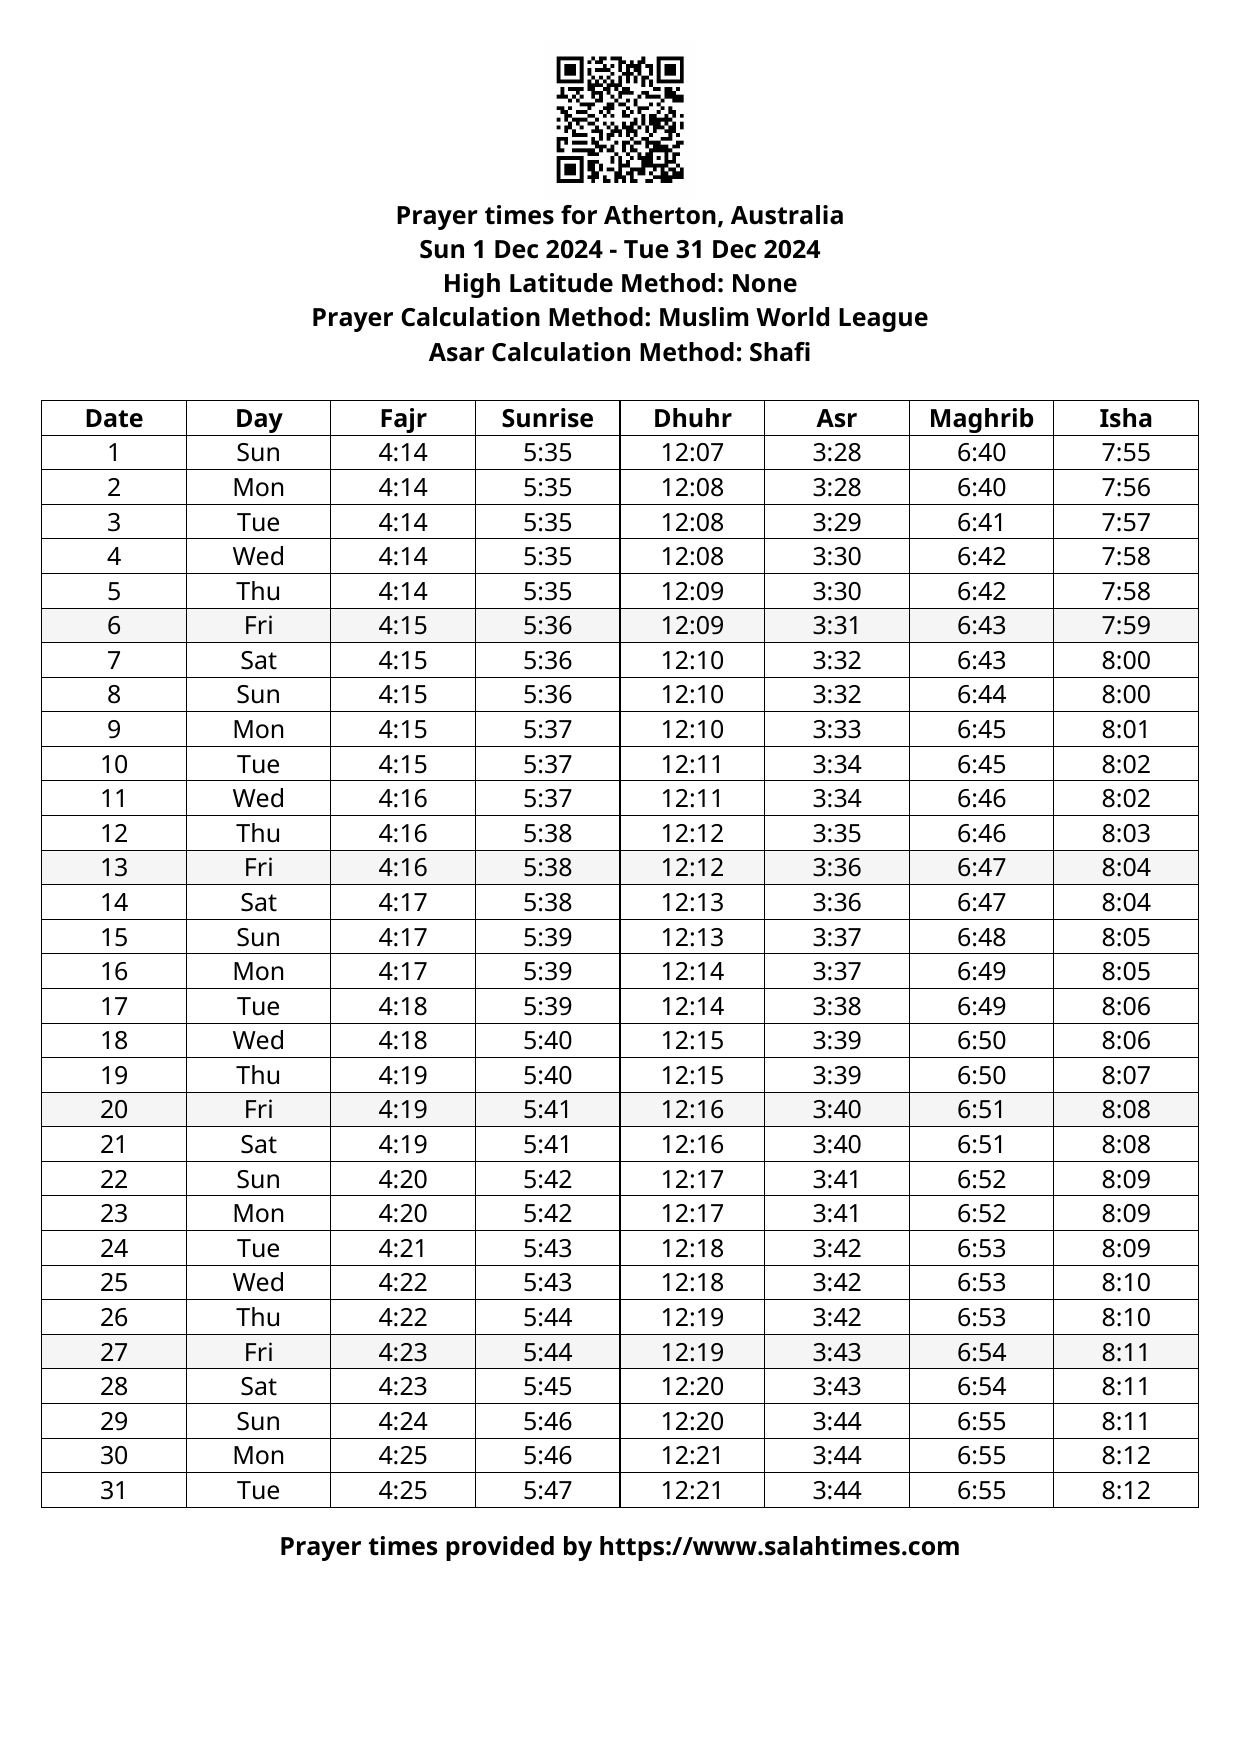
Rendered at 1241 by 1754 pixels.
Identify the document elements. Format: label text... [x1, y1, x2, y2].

table_cell 4:14 [331, 505, 475, 538]
table_cell 14 [42, 885, 186, 919]
table_cell 5:35 [476, 574, 619, 607]
table_cell Tue [187, 505, 330, 538]
table_cell 25 [42, 1266, 186, 1299]
picture [542, 41, 699, 198]
table_cell 4:25 [331, 1473, 475, 1507]
table_cell 12:08 [621, 539, 764, 573]
text High Latitude Method: None [42, 266, 1198, 300]
table_cell 5:37 [476, 747, 619, 780]
table_cell 5:38 [476, 816, 619, 849]
table_cell 4:16 [331, 781, 475, 815]
table_cell 8:02 [1054, 747, 1198, 780]
table_cell 4:17 [331, 885, 475, 919]
table_cell 6:53 [910, 1231, 1053, 1264]
table_cell 12:11 [621, 747, 764, 780]
text Prayer times for Atherton, Australia [42, 198, 1198, 232]
table_cell 5:38 [476, 885, 619, 919]
table_cell Sat [187, 643, 330, 677]
table_cell 12:10 [621, 643, 764, 677]
table_cell Thu [187, 1058, 330, 1092]
table_cell 29 [42, 1404, 186, 1437]
table_cell 4 [42, 539, 186, 573]
table_cell 4:22 [331, 1300, 475, 1334]
table_cell 12:10 [621, 678, 764, 711]
text Sun 1 Dec 2024 - Tue 31 Dec 2024 [42, 232, 1198, 266]
table_cell 7 [42, 643, 186, 677]
table_cell 12:07 [621, 436, 764, 469]
table_cell 4:20 [331, 1162, 475, 1195]
text Prayer Calculation Method: Muslim World League [42, 300, 1198, 334]
table_cell 12:18 [621, 1266, 764, 1299]
table_cell 3:41 [765, 1196, 909, 1230]
table_cell 12:21 [621, 1439, 764, 1472]
table_cell Wed [187, 1266, 330, 1299]
table_cell 8:03 [1054, 816, 1198, 849]
table_cell 5:39 [476, 954, 619, 988]
table_cell 4:16 [331, 851, 475, 884]
table_cell 8:12 [1054, 1439, 1198, 1472]
table_cell 3:39 [765, 1024, 909, 1057]
table_cell 5:45 [476, 1369, 619, 1403]
table_cell Thu [187, 574, 330, 607]
table_cell 6:43 [910, 643, 1053, 677]
table_cell 6:44 [910, 678, 1053, 711]
table_cell 7:59 [1054, 609, 1198, 642]
table_cell 8:08 [1054, 1093, 1198, 1126]
table_cell 3:35 [765, 816, 909, 849]
table_cell 8:11 [1054, 1404, 1198, 1437]
table_cell 3:41 [765, 1162, 909, 1195]
table_cell 8 [42, 678, 186, 711]
table_cell 5:43 [476, 1231, 619, 1264]
table_cell 6 [42, 609, 186, 642]
table_cell 4:14 [331, 470, 475, 504]
table_cell 4:15 [331, 712, 475, 746]
table_cell 8:02 [1054, 781, 1198, 815]
table_cell 6:51 [910, 1127, 1053, 1161]
table_cell Tue [187, 989, 330, 1022]
table_cell 3:37 [765, 954, 909, 988]
table_cell 4:18 [331, 1024, 475, 1057]
table_cell 6:51 [910, 1093, 1053, 1126]
table_cell 13 [42, 851, 186, 884]
table_cell 2 [42, 470, 186, 504]
table_cell 4:14 [331, 574, 475, 607]
table_cell 12:18 [621, 1231, 764, 1264]
table_cell 8:09 [1054, 1196, 1198, 1230]
table_cell Fri [187, 609, 330, 642]
table_cell Mon [187, 1439, 330, 1472]
table_cell 12:12 [621, 816, 764, 849]
table_cell 6:52 [910, 1162, 1053, 1195]
table_cell Sat [187, 1127, 330, 1161]
table_cell 5:35 [476, 470, 619, 504]
table_cell Tue [187, 1231, 330, 1264]
table_cell 6:55 [910, 1404, 1053, 1437]
table_cell 3:36 [765, 885, 909, 919]
table_cell 8:05 [1054, 920, 1198, 953]
table_cell 6:43 [910, 609, 1053, 642]
table_cell 6:50 [910, 1024, 1053, 1057]
table_cell 8:08 [1054, 1127, 1198, 1161]
table_cell 3:33 [765, 712, 909, 746]
table_cell 12:14 [621, 989, 764, 1022]
table_cell Wed [187, 539, 330, 573]
table_cell 5:42 [476, 1196, 619, 1230]
table_cell 12:16 [621, 1127, 764, 1161]
table_cell 12:15 [621, 1058, 764, 1092]
table_cell 3:43 [765, 1369, 909, 1403]
table_cell 3:42 [765, 1300, 909, 1334]
table_cell 5:40 [476, 1058, 619, 1092]
table_cell 4:20 [331, 1196, 475, 1230]
table_cell 5:38 [476, 851, 619, 884]
table_cell Sat [187, 885, 330, 919]
table_cell 27 [42, 1335, 186, 1368]
table_cell 12:21 [621, 1473, 764, 1507]
table_cell 1 [42, 436, 186, 469]
table_cell 3:44 [765, 1473, 909, 1507]
table_cell 3:43 [765, 1335, 909, 1368]
text Asar Calculation Method: Shafi [42, 334, 1198, 368]
table_header Isha [1054, 401, 1198, 434]
table_cell 8:06 [1054, 989, 1198, 1022]
table_cell 3:40 [765, 1127, 909, 1161]
table_cell Mon [187, 954, 330, 988]
table_cell 7:55 [1054, 436, 1198, 469]
table_cell 3:42 [765, 1266, 909, 1299]
table_cell 5:37 [476, 712, 619, 746]
table_cell 5:44 [476, 1300, 619, 1334]
table_cell 6:55 [910, 1439, 1053, 1472]
table_cell 5:39 [476, 920, 619, 953]
table_cell 12:17 [621, 1162, 764, 1195]
table_cell 8:01 [1054, 712, 1198, 746]
table_cell 12:09 [621, 574, 764, 607]
table_header Sunrise [476, 401, 619, 434]
table_cell 4:14 [331, 436, 475, 469]
table_cell 4:25 [331, 1439, 475, 1472]
table_cell 8:10 [1054, 1300, 1198, 1334]
table_cell 5:44 [476, 1335, 619, 1368]
table_cell Sun [187, 436, 330, 469]
table_cell 8:00 [1054, 643, 1198, 677]
table_cell 12:13 [621, 920, 764, 953]
table_cell 3:28 [765, 436, 909, 469]
table_cell Sat [187, 1369, 330, 1403]
table_cell 6:40 [910, 436, 1053, 469]
table_cell 15 [42, 920, 186, 953]
table_cell Mon [187, 1196, 330, 1230]
table_cell 12:20 [621, 1404, 764, 1437]
table_cell 12:15 [621, 1024, 764, 1057]
table_cell 3:44 [765, 1439, 909, 1472]
table_cell 4:19 [331, 1093, 475, 1126]
table_cell 3:37 [765, 920, 909, 953]
table_cell 6:50 [910, 1058, 1053, 1092]
table_cell 4:19 [331, 1127, 475, 1161]
table_cell Thu [187, 816, 330, 849]
table_cell Tue [187, 1473, 330, 1507]
table_cell 4:15 [331, 747, 475, 780]
table_cell 6:53 [910, 1266, 1053, 1299]
table_cell 3:28 [765, 470, 909, 504]
table_cell 5:36 [476, 678, 619, 711]
table_cell 20 [42, 1093, 186, 1126]
table_cell 5:35 [476, 539, 619, 573]
table_cell 4:23 [331, 1369, 475, 1403]
table_cell 8:00 [1054, 678, 1198, 711]
table_header Dhuhr [621, 401, 764, 434]
table_cell 3:34 [765, 781, 909, 815]
table_cell 4:15 [331, 643, 475, 677]
table_cell 6:49 [910, 954, 1053, 988]
table_cell 12:19 [621, 1335, 764, 1368]
table_cell 6:49 [910, 989, 1053, 1022]
table_cell 4:23 [331, 1335, 475, 1368]
table_cell 6:47 [910, 885, 1053, 919]
table_cell 12:12 [621, 851, 764, 884]
table_cell 5:37 [476, 781, 619, 815]
table_cell 7:57 [1054, 505, 1198, 538]
table_cell 12 [42, 816, 186, 849]
table_cell 8:12 [1054, 1473, 1198, 1507]
table_cell 30 [42, 1439, 186, 1472]
table_cell 6:41 [910, 505, 1053, 538]
table_cell 3:34 [765, 747, 909, 780]
table_cell 5:36 [476, 643, 619, 677]
table_cell 3:40 [765, 1093, 909, 1126]
table_cell Sun [187, 1162, 330, 1195]
table_cell 5:39 [476, 989, 619, 1022]
table_cell 18 [42, 1024, 186, 1057]
table_cell 12:14 [621, 954, 764, 988]
table_header Asr [765, 401, 909, 434]
table_cell 8:11 [1054, 1369, 1198, 1403]
table_cell 12:11 [621, 781, 764, 815]
table_cell 6:46 [910, 816, 1053, 849]
table_cell 12:08 [621, 505, 764, 538]
table_cell 4:22 [331, 1266, 475, 1299]
table_cell 3 [42, 505, 186, 538]
table_cell 5:36 [476, 609, 619, 642]
table_cell 4:16 [331, 816, 475, 849]
table_cell 5:41 [476, 1127, 619, 1161]
table_cell 3:36 [765, 851, 909, 884]
table_cell 11 [42, 781, 186, 815]
table_cell 5 [42, 574, 186, 607]
table_cell 8:07 [1054, 1058, 1198, 1092]
table_cell 7:58 [1054, 539, 1198, 573]
table_cell 6:54 [910, 1369, 1053, 1403]
table_cell Sun [187, 1404, 330, 1437]
table_cell 8:09 [1054, 1231, 1198, 1264]
table_cell Fri [187, 1335, 330, 1368]
table_cell 3:31 [765, 609, 909, 642]
table_cell 4:24 [331, 1404, 475, 1437]
table_cell Tue [187, 747, 330, 780]
table_header Date [42, 401, 186, 434]
table_cell 6:55 [910, 1473, 1053, 1507]
table_cell 28 [42, 1369, 186, 1403]
table_cell 3:44 [765, 1404, 909, 1437]
table_cell 6:54 [910, 1335, 1053, 1368]
table_cell Mon [187, 712, 330, 746]
table_cell 6:53 [910, 1300, 1053, 1334]
table_cell 3:29 [765, 505, 909, 538]
table_cell 6:45 [910, 747, 1053, 780]
table_cell 3:30 [765, 574, 909, 607]
table_cell 24 [42, 1231, 186, 1264]
table_cell 16 [42, 954, 186, 988]
table_cell 4:14 [331, 539, 475, 573]
table_cell 12:13 [621, 885, 764, 919]
table_cell 8:10 [1054, 1266, 1198, 1299]
table_cell 7:58 [1054, 574, 1198, 607]
table_cell Fri [187, 851, 330, 884]
table_cell 4:21 [331, 1231, 475, 1264]
table_cell Fri [187, 1093, 330, 1126]
table_cell 12:20 [621, 1369, 764, 1403]
table_cell 23 [42, 1196, 186, 1230]
table_cell Wed [187, 1024, 330, 1057]
table_cell 4:17 [331, 920, 475, 953]
table_cell 8:11 [1054, 1335, 1198, 1368]
table_cell 12:08 [621, 470, 764, 504]
table_cell 22 [42, 1162, 186, 1195]
table_cell 6:52 [910, 1196, 1053, 1230]
table_cell 6:48 [910, 920, 1053, 953]
table_cell 21 [42, 1127, 186, 1161]
table_cell 5:35 [476, 505, 619, 538]
table_cell 12:09 [621, 609, 764, 642]
table_cell Sun [187, 920, 330, 953]
table_cell 3:38 [765, 989, 909, 1022]
table_cell 26 [42, 1300, 186, 1334]
table_cell 6:40 [910, 470, 1053, 504]
text Prayer times provided by https://www.salahtimes.com [42, 1528, 1198, 1563]
table_cell 4:15 [331, 609, 475, 642]
table_cell 4:19 [331, 1058, 475, 1092]
table_cell 12:19 [621, 1300, 764, 1334]
table_cell 4:17 [331, 954, 475, 988]
table_cell Mon [187, 470, 330, 504]
table_cell 6:42 [910, 539, 1053, 573]
table_cell 4:18 [331, 989, 475, 1022]
table_cell 5:46 [476, 1439, 619, 1472]
table_cell 8:04 [1054, 851, 1198, 884]
table_cell 8:04 [1054, 885, 1198, 919]
table_cell 12:10 [621, 712, 764, 746]
table_cell 3:32 [765, 678, 909, 711]
table_cell 12:16 [621, 1093, 764, 1126]
table_cell 10 [42, 747, 186, 780]
table_cell 3:32 [765, 643, 909, 677]
table_cell 4:15 [331, 678, 475, 711]
table_header Day [187, 401, 330, 434]
table_cell Wed [187, 781, 330, 815]
table_cell 3:39 [765, 1058, 909, 1092]
table_cell 3:30 [765, 539, 909, 573]
table_cell 5:47 [476, 1473, 619, 1507]
table_cell 6:47 [910, 851, 1053, 884]
table_cell 8:09 [1054, 1162, 1198, 1195]
table_header Fajr [331, 401, 475, 434]
table_cell Sun [187, 678, 330, 711]
table_cell 6:45 [910, 712, 1053, 746]
table_cell 9 [42, 712, 186, 746]
table_cell 6:42 [910, 574, 1053, 607]
table_cell 7:56 [1054, 470, 1198, 504]
table_cell 5:46 [476, 1404, 619, 1437]
table_cell 5:41 [476, 1093, 619, 1126]
table_cell 5:35 [476, 436, 619, 469]
table_cell 8:06 [1054, 1024, 1198, 1057]
table_cell 31 [42, 1473, 186, 1507]
table_cell 5:42 [476, 1162, 619, 1195]
table_cell 5:40 [476, 1024, 619, 1057]
table_cell 19 [42, 1058, 186, 1092]
table_cell 6:46 [910, 781, 1053, 815]
table_cell 12:17 [621, 1196, 764, 1230]
table_cell 17 [42, 989, 186, 1022]
table_cell 5:43 [476, 1266, 619, 1299]
table_cell Thu [187, 1300, 330, 1334]
table_cell 8:05 [1054, 954, 1198, 988]
table_header Maghrib [910, 401, 1053, 434]
table_cell 3:42 [765, 1231, 909, 1264]
